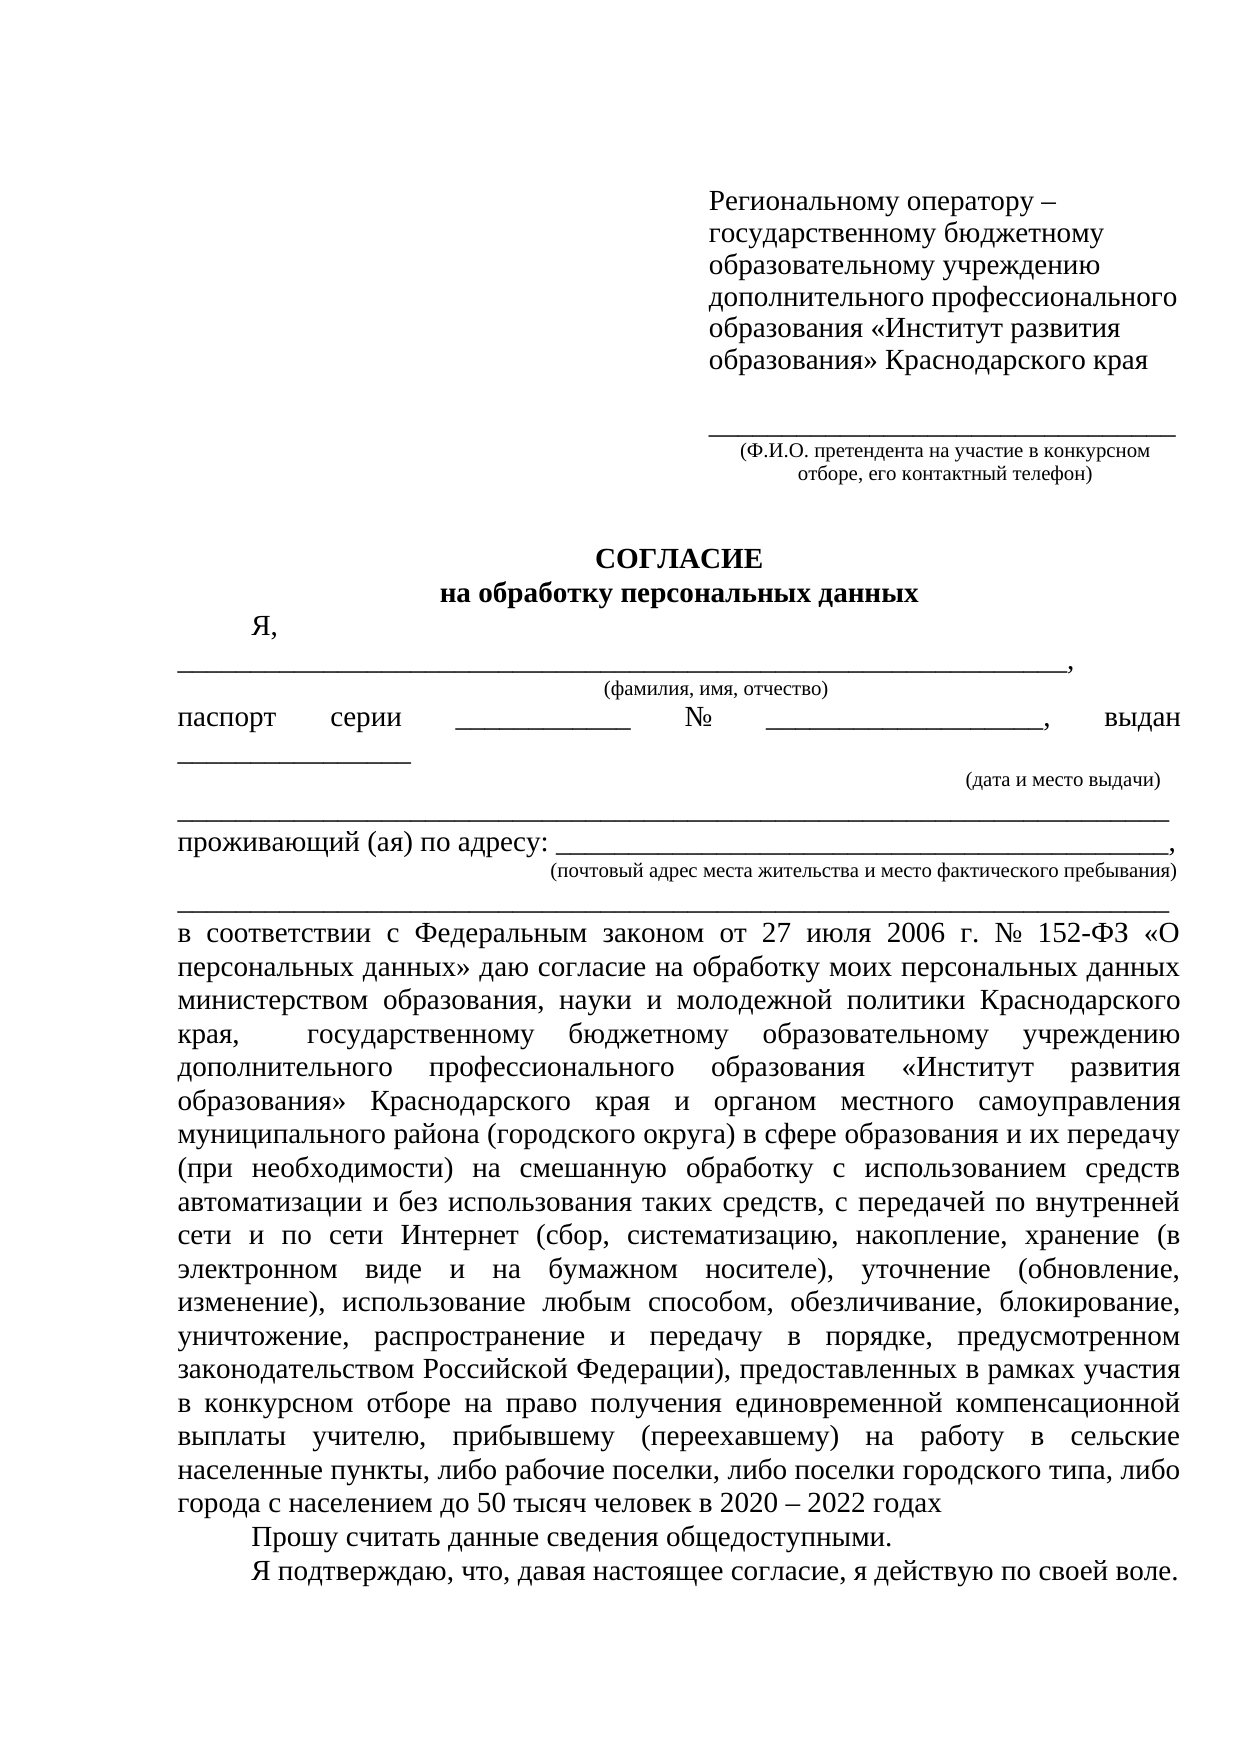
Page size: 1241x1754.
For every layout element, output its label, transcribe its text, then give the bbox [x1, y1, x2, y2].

text СОГЛАСИЕ [177, 541, 1181, 575]
text проживающий (ая) по адресу: __________________________________________, [177, 824, 1181, 858]
text в соответствии с Федеральным законом от 27 июля 2006 г. № 152-ФЗ «О персональных данных» даю согласие на обработку моих персональных данных министерством образования, науки и молодежной политики Краснодарского края, государственному бюджетному образовательному учреждению дополнительного профессионального образования «Институт развития образования» Краснодарского края и органом местного самоуправления муниципального района (городского округа) в сфере образования и их передачу (при необходимости) на смешанную обработку с использованием средств автоматизации и без использования таких средств, с передачей по внутренней сети и по сети Интернет (сбор, систематизацию, накопление, хранение (в электронном виде и на бумажном носителе), уточнение (обновление, изменение), использование любым способом, обезличивание, блокирование, уничтожение, распространение и передачу в порядке, предусмотренном законодательством Российской Федерации), предоставленных в рамках участия в конкурсном отборе на право получения единовременной компенсационной выплаты учителю, прибывшему (переехавшему) на работу в сельские населенные пункты, либо рабочие поселки, либо поселки городского типа, либо города с населением до 50 тысяч человек в 2020 – 2022 годах [177, 915, 1181, 1519]
text (Ф.И.О. претендента на участие в конкурсном [709, 439, 1181, 462]
text (дата и место выдачи) [945, 767, 1181, 791]
text (фамилия, имя, отчество) [177, 676, 1181, 699]
text дополнительного профессионального [709, 281, 1181, 312]
text паспорт серии ____________ № ___________________, выдан ________________ [177, 699, 1181, 767]
text образования «Институт развития [709, 312, 1181, 344]
text образовательному учреждению [709, 249, 1181, 281]
text Региональному оператору – [709, 185, 1181, 217]
text ____________________________________________________________________ [177, 791, 1181, 824]
text Я подтверждаю, что, давая настоящее согласие, я действую по своей воле. [177, 1553, 1181, 1586]
text Я, _____________________________________________________________, [177, 608, 1181, 676]
text отборе, его контактный телефон) [709, 462, 1181, 485]
text на обработку персональных данных [177, 575, 1181, 608]
text ________________________________ [709, 408, 1181, 439]
text ____________________________________________________________________ [177, 882, 1181, 915]
text Прошу считать данные сведения общедоступными. [177, 1519, 1181, 1553]
text государственному бюджетному [709, 217, 1181, 249]
text (почтовый адрес места жительства и место фактического пребывания) [546, 858, 1181, 882]
text образования» Краснодарского края [709, 344, 1181, 376]
